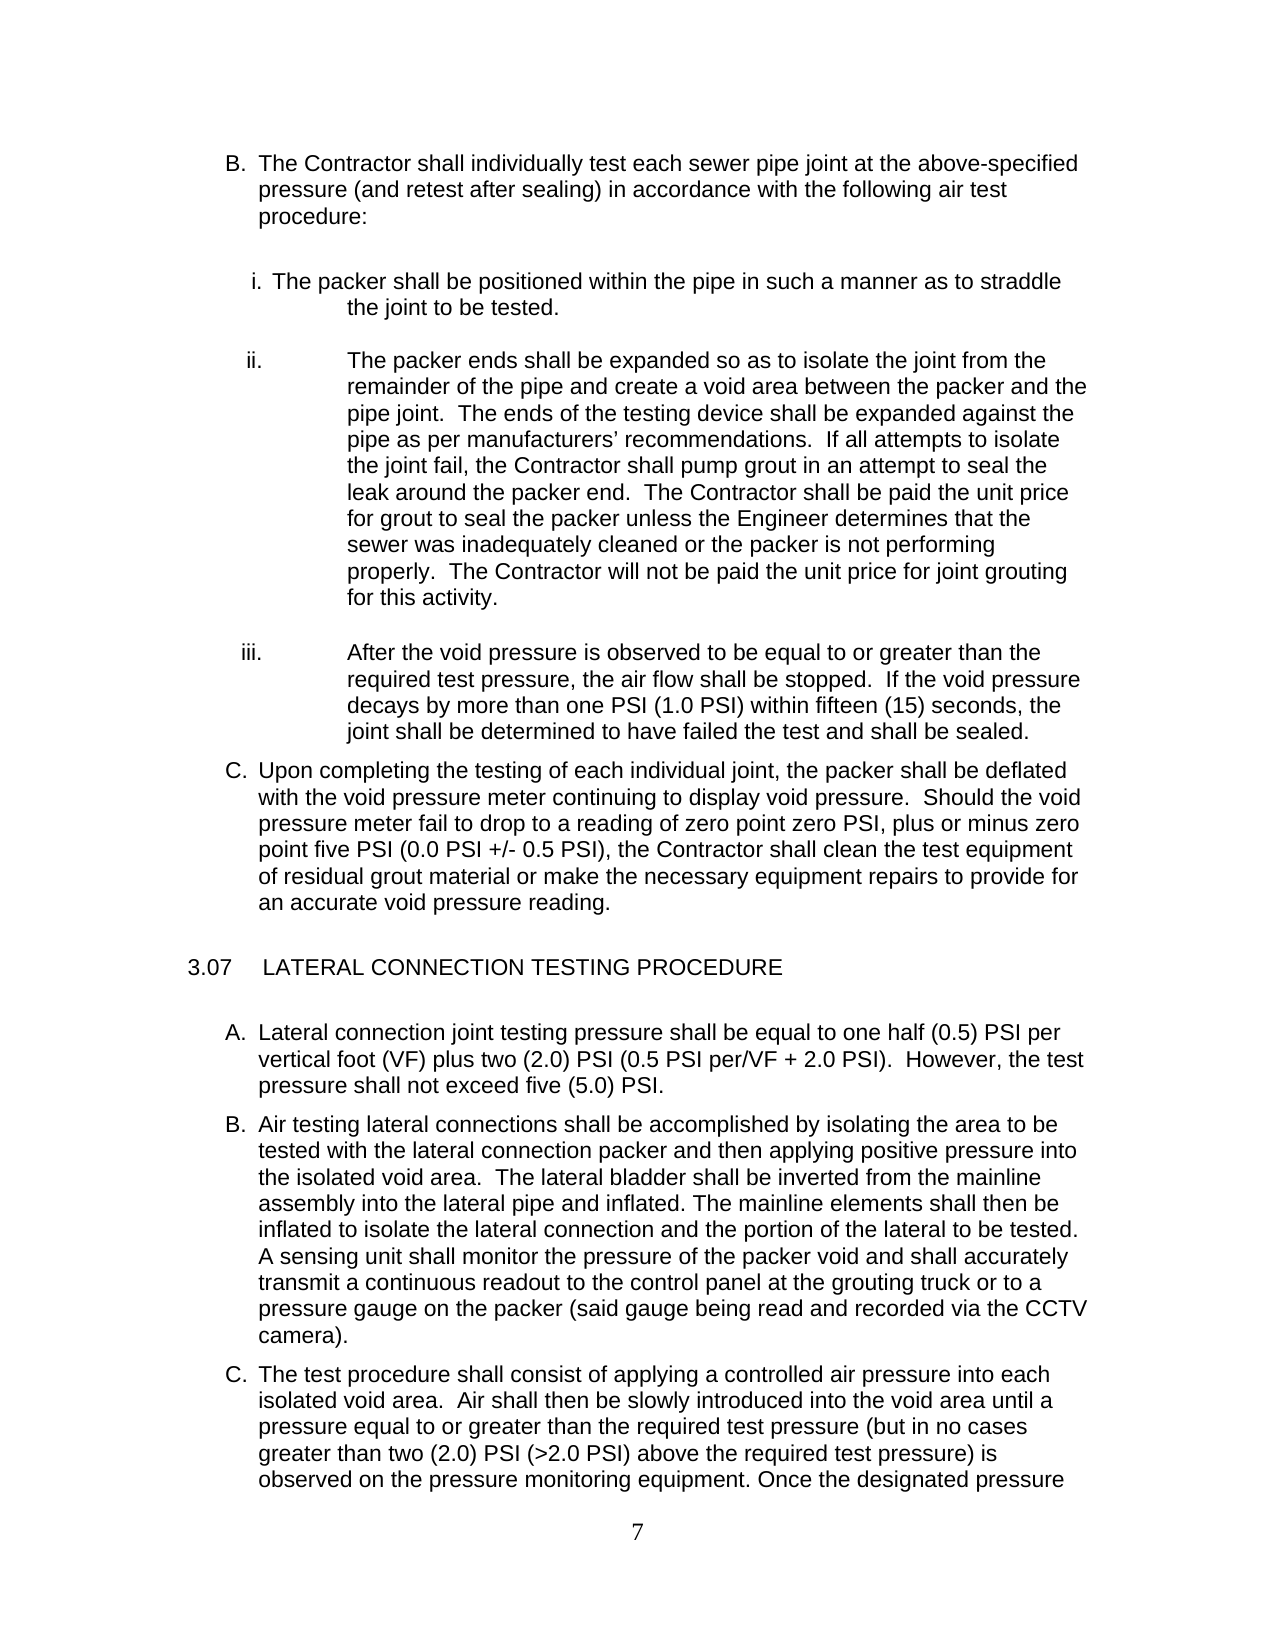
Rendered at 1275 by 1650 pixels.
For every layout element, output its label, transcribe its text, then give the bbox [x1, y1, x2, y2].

list The packer shall be positioned within the pipe in such a manner as to straddle the joint to be tested. [262, 268, 1087, 321]
list The Contractor shall individually test each sewer pipe joint at the above-specified pressure (and retest after sealing) in accordance with the following air test procedure: [225, 150, 1087, 229]
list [225, 1361, 1087, 1492]
list Upon completing the testing of each individual joint, the packer shall be deflated with the void pressure meter continuing to display void pressure. Should the void pressure meter fail to drop to a reading of zero point zero PSI, plus or minus zero point five PSI (0.0 PSI +/- 0.5 PSI), the Contractor shall clean the test equipment of residual grout material or make the necessary equipment repairs to provide for an accurate void pressure reading. [225, 757, 1087, 915]
list Air testing lateral connections shall be accomplished by isolating the area to be tested with the lateral connection packer and then applying positive pressure into the isolated void area. The lateral bladder shall be inverted from the mainline assembly into the lateral pipe and inflated. The mainline elements shall then be inflated to isolate the lateral connection and the portion of the lateral to be tested. A sensing unit shall monitor the pressure of the packer void and shall accurately transmit a continuous readout to the control panel at the grouting truck or to a pressure gauge on the packer (said gauge being read and recorded via the CCTV camera). [225, 1111, 1087, 1348]
list After the void pressure is observed to be equal to or greater than the required test pressure, the air flow shall be stopped. If the void pressure decays by more than one PSI (1.0 PSI) within fifteen (15) seconds, the joint shall be determined to have failed the test and shall be sealed. [262, 639, 1087, 745]
list The packer ends shall be expanded so as to isolate the joint from the remainder of the pipe and create a void area between the packer and the pipe joint. The ends of the testing device shall be expanded against the pipe as per manufacturers’ recommendations. If all attempts to isolate the joint fail, the Contractor shall pump grout in an attempt to seal the leak around the packer end. The Contractor shall be paid the unit price for grout to seal the packer unless the Engineer determines that the sewer was inadequately cleaned or the packer is not performing properly. The Contractor will not be paid the unit price for joint grouting for this activity. [262, 347, 1087, 639]
subtitle 3.07 LATERAL connection TESTING PROCEDURE [187, 954, 1087, 981]
list Lateral connection joint testing pressure shall be equal to one half (0.5) PSI per vertical foot (VF) plus two (2.0) PSI (0.5 PSI per/VF + 2.0 PSI). However, the test pressure shall not exceed five (5.0) PSI. [225, 1019, 1087, 1098]
